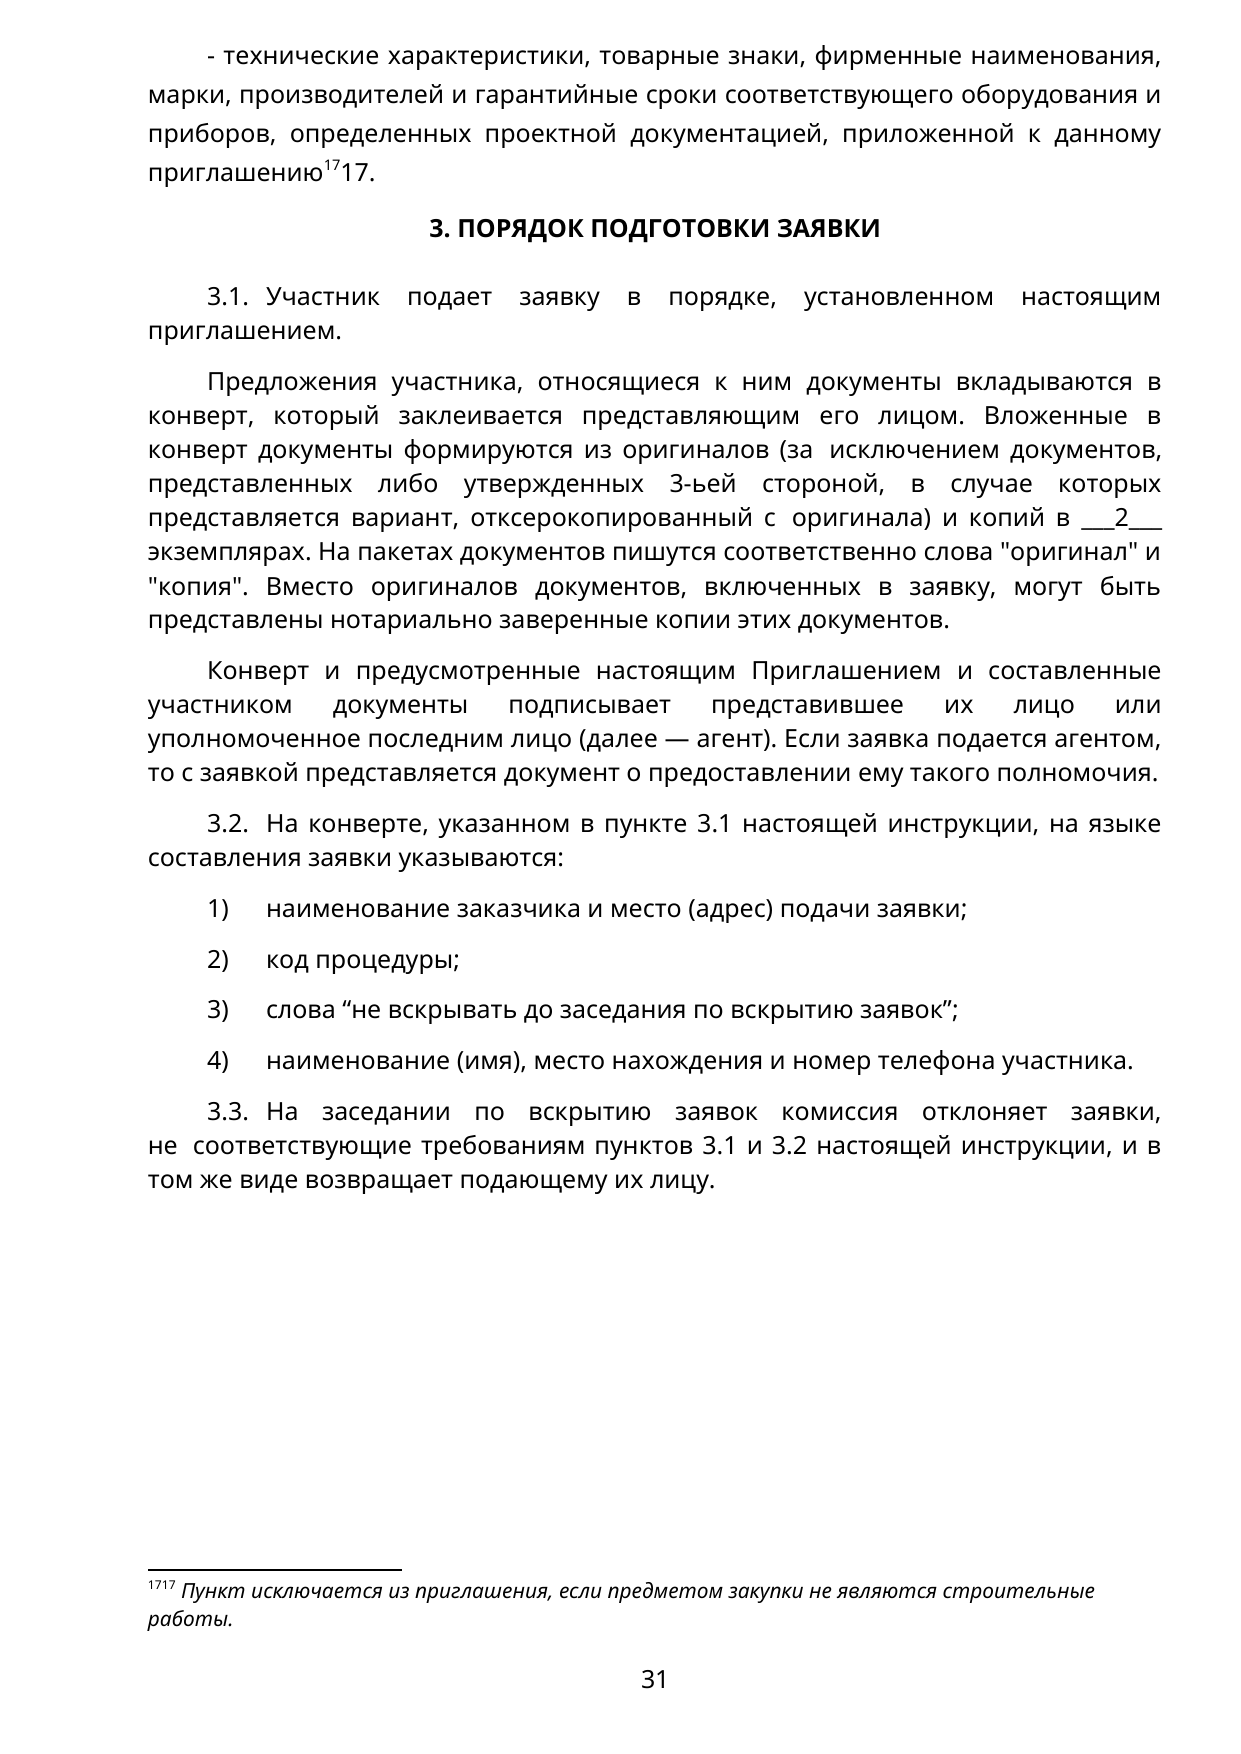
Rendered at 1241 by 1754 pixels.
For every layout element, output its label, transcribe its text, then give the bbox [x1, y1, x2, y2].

text 4) наименование (имя), место нахождения и номер телефона участника. [148, 1043, 1162, 1077]
text Предложения участника, относящиеся к ним документы вкладываются в конверт, который заклеивается представляющим его лицом. Вложенные в конверт документы формируются из оригиналов (за исключением документов, представленных либо утвержденных 3-ьей стороной, в случае которых представляется вариант, отксерокопированный с оригинала) и копий в ___2___ экземплярах. На пакетах документов пишутся соответственно слова "оригинал" и "копия". Вместо оригиналов документов, включенных в заявку, могут быть представлены нотариально заверенные копии этих документов. [148, 363, 1162, 636]
text 3.3. На заседании по вскрытию заявок комиссия отклоняет заявки, не соответствующие требованиям пунктов 3.1 и 3.2 настоящей инструкции, и в том же виде возвращает подающему их лицу. [148, 1093, 1162, 1196]
text Конверт и предусмотренные настоящим Приглашением и составленные участником документы подписывает представившее их лицо или уполномоченное последним лицо (далее — агент). Если заявка подается агентом, то с заявкой представляется документ о предоставлении ему такого полномочия. [148, 653, 1162, 789]
text 3.2. На конверте, указанном в пункте 3.1 настоящей инструкции, на языке составления заявки указываются: [148, 806, 1162, 874]
text 1) наименование заказчика и место (адрес) подачи заявки; [148, 891, 1162, 925]
text 3. ПОРЯДОК ПОДГОТОВКИ ЗАЯВКИ [148, 211, 1162, 245]
text - технические характеристики, товарные знаки, фирменные наименования, марки, производителей и гарантийные сроки соответствующего оборудования и приборов, определенных проектной документацией, приложенной к данному приглашению17. [148, 37, 1162, 189]
text 2) код процедуры; [148, 941, 1162, 975]
text 3.1. Участник подает заявку в порядке, установленном настоящим приглашением. [148, 278, 1162, 347]
text 3) слова “не вскрывать до заседания по вскрытию заявок”; [148, 992, 1162, 1026]
